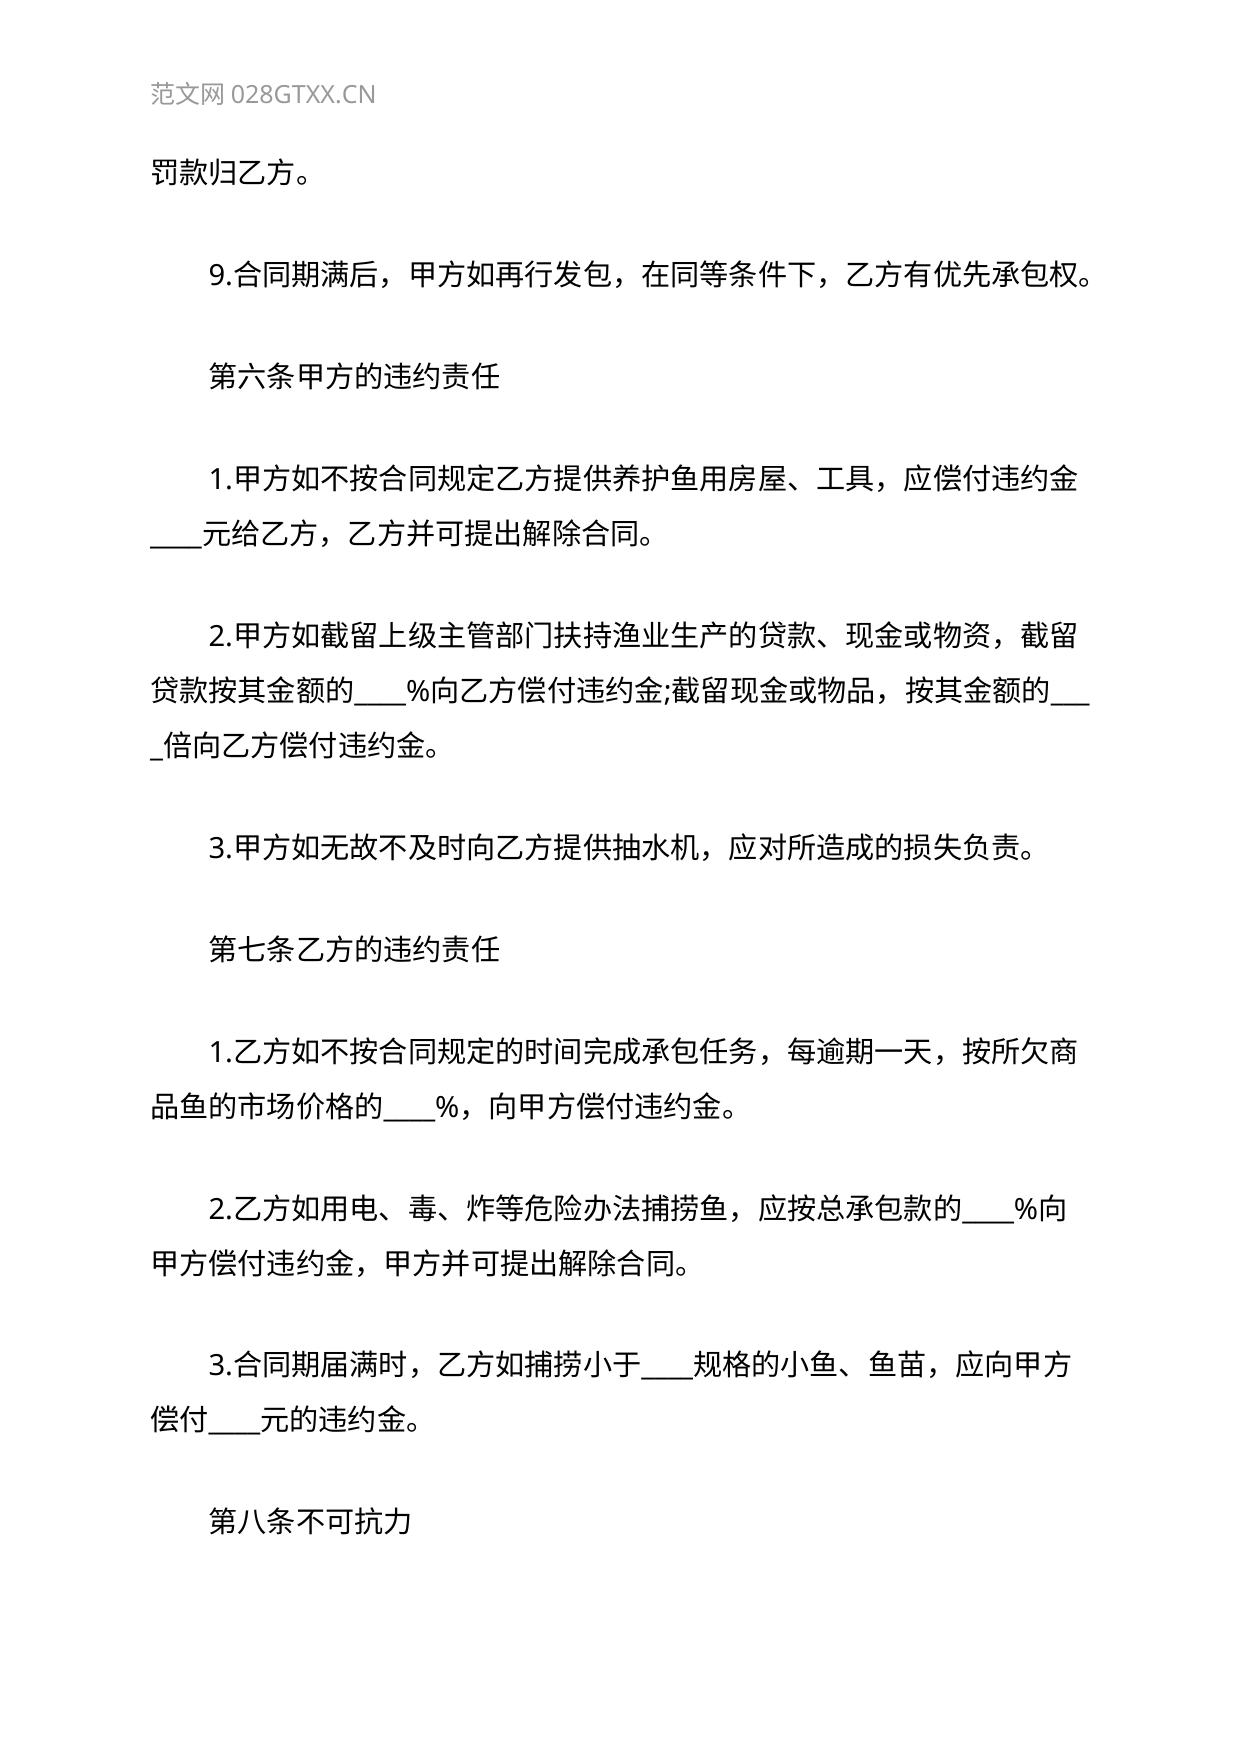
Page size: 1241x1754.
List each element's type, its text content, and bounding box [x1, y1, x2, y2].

text 2.甲方如截留上级主管部门扶持渔业生产的贷款、现金或物资，截留贷款按其金额的____%向乙方偿付违约金;截留现金或物品，按其金额的____倍向乙方偿付违约金。 [150, 612, 1090, 765]
text 9.合同期满后，甲方如再行发包，在同等条件下，乙方有优先承包权。 [150, 252, 1090, 294]
text 第七条乙方的违约责任 [150, 926, 1090, 969]
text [150, 150, 1090, 192]
text 2.乙方如用电、毒、炸等危险办法捕捞鱼，应按总承包款的____%向甲方偿付违约金，甲方并可提出解除合同。 [150, 1185, 1090, 1282]
text 第六条甲方的违约责任 [150, 354, 1090, 396]
text 1.甲方如不按合同规定乙方提供养护鱼用房屋、工具，应偿付违约金____元给乙方，乙方并可提出解除合同。 [150, 456, 1090, 553]
text 3.合同期届满时，乙方如捕捞小于____规格的小鱼、鱼苗，应向甲方偿付____元的违约金。 [150, 1342, 1090, 1439]
text 1.乙方如不按合同规定的时间完成承包任务，每逾期一天，按所欠商品鱼的市场价格的____%，向甲方偿付违约金。 [150, 1028, 1090, 1126]
text 第八条不可抗力 [150, 1499, 1090, 1541]
text 3.甲方如无故不及时向乙方提供抽水机，应对所造成的损失负责。 [150, 824, 1090, 867]
